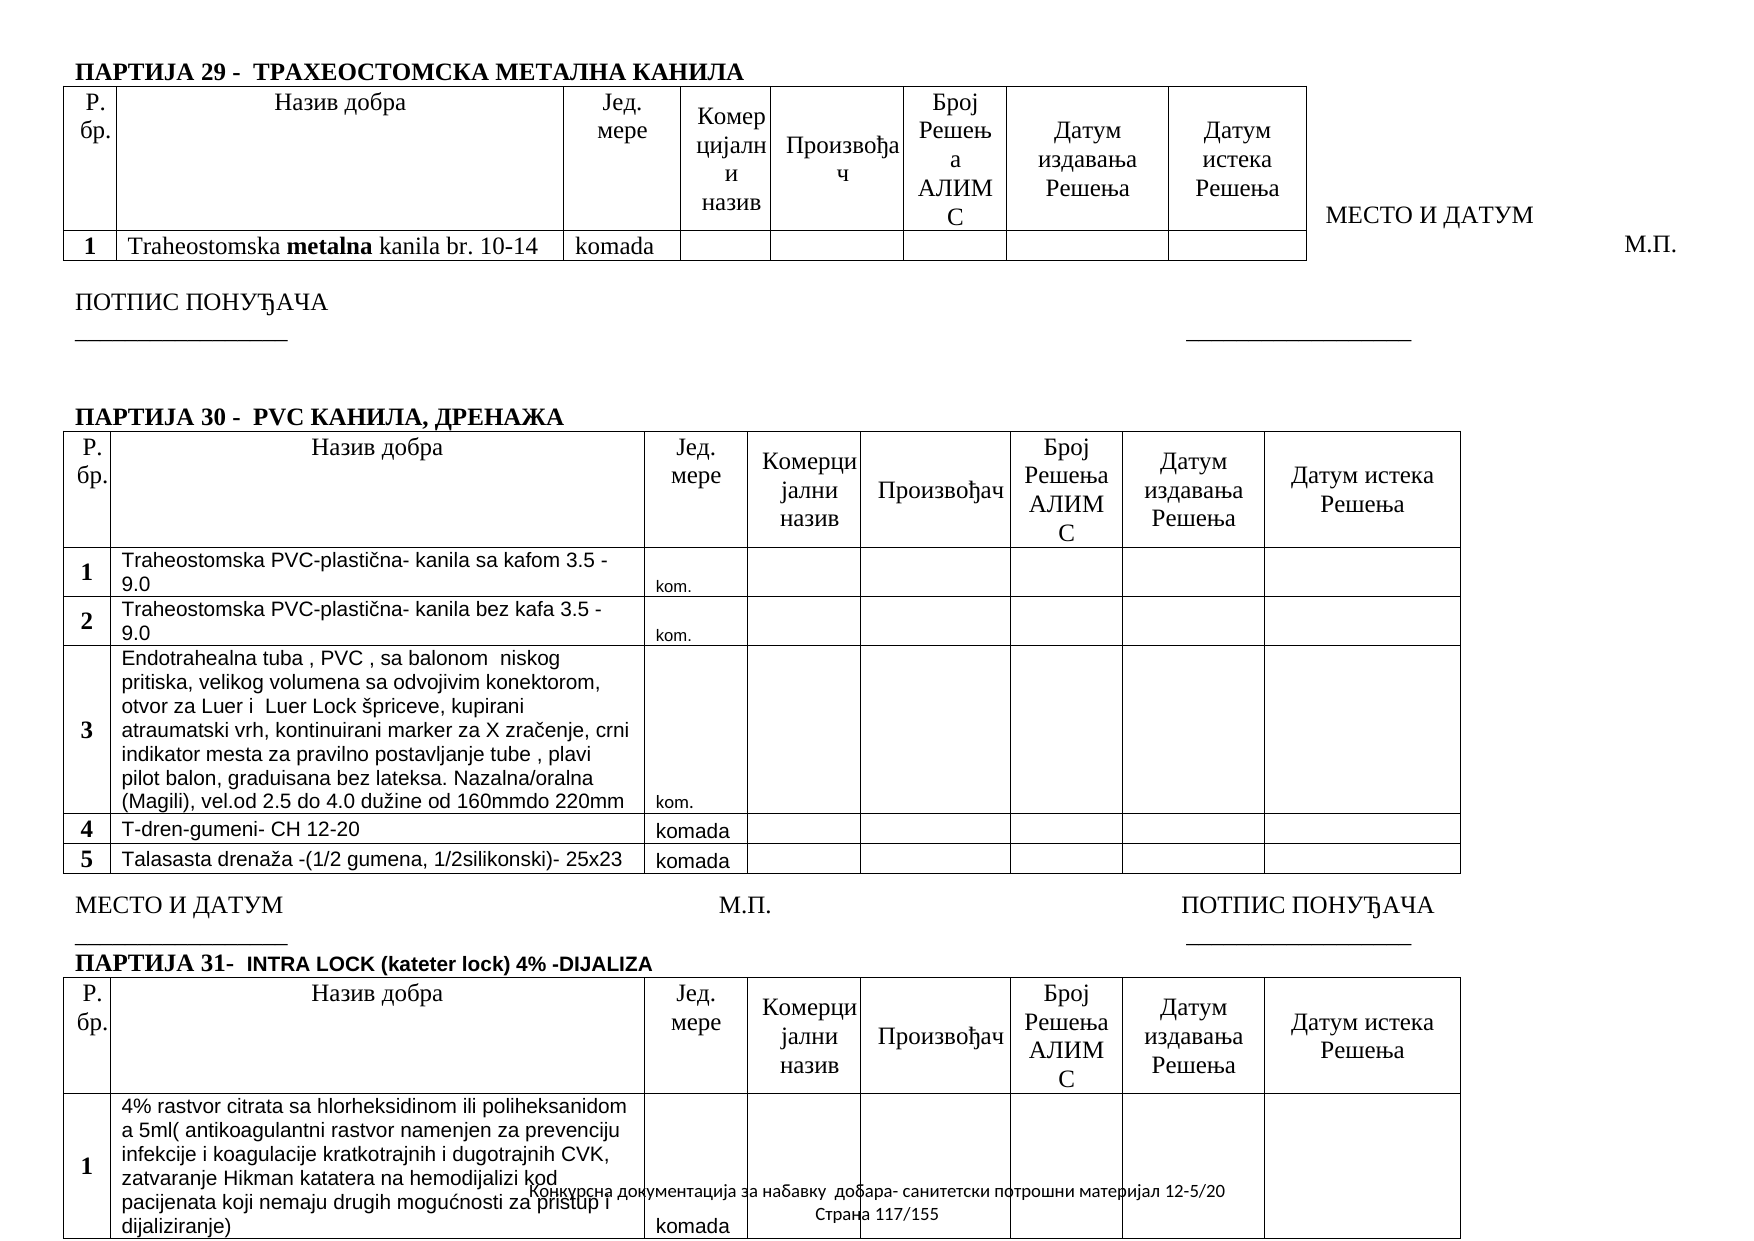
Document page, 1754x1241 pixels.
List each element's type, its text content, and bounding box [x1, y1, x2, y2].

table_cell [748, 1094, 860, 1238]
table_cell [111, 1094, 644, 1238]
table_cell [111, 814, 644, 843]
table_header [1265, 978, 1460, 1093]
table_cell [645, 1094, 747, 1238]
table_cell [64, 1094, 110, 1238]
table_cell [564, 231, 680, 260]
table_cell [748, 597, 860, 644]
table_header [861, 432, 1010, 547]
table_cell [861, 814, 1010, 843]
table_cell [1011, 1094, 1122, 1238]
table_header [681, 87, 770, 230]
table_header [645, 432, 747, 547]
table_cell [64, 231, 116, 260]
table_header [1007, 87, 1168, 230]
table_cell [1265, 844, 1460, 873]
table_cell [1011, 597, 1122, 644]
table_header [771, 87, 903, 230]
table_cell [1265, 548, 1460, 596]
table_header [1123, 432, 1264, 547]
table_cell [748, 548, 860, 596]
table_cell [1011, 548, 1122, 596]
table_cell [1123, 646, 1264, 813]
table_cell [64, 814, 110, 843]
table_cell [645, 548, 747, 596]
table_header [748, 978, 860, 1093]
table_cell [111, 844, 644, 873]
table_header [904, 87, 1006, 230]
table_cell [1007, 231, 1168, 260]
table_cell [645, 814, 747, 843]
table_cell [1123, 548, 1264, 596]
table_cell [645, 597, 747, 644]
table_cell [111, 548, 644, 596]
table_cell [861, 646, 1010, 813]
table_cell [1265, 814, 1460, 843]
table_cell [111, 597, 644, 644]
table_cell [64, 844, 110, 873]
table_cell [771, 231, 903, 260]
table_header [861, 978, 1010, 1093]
text ПАРТИЈА 31- INTRA LOCK (kateter lock) 4% -DIJALIZA [75, 948, 1679, 977]
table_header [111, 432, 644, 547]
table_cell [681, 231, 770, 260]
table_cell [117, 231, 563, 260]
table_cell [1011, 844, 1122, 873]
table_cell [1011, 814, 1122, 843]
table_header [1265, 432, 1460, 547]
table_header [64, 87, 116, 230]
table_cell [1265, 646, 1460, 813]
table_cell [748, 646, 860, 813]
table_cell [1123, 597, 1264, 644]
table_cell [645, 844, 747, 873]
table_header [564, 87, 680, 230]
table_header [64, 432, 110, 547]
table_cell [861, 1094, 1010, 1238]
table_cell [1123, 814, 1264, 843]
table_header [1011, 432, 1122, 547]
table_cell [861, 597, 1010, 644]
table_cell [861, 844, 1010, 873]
text ПАРТИЈА 29 - TРAХEOСТOМСКA МEТAЛНA КAНИЛA [75, 57, 1679, 86]
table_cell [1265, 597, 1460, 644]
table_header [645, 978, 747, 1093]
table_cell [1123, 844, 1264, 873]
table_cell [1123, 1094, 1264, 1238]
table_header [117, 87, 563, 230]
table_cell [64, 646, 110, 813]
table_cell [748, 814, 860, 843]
text _________________ __________________ [75, 316, 1679, 344]
text ПАРТИЈА 30 - PVC КAНИЛA, ДРЕНАЖА [75, 402, 1679, 431]
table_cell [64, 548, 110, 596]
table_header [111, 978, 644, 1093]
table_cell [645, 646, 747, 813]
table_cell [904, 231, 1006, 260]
text МЕСТО И ДАТУМ М.П. ПОТПИС ПОНУЂАЧА [75, 891, 1679, 919]
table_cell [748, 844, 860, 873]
text МЕСТО И ДАТУМ М.П. ПОТПИС ПОНУЂАЧА [75, 201, 1679, 316]
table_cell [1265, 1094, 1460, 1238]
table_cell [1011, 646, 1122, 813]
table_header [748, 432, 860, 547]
text _________________ __________________ [75, 919, 1679, 948]
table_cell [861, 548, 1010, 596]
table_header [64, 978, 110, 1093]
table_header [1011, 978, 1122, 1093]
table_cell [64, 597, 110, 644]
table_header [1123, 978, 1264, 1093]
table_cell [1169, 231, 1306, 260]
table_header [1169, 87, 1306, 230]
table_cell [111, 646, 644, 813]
